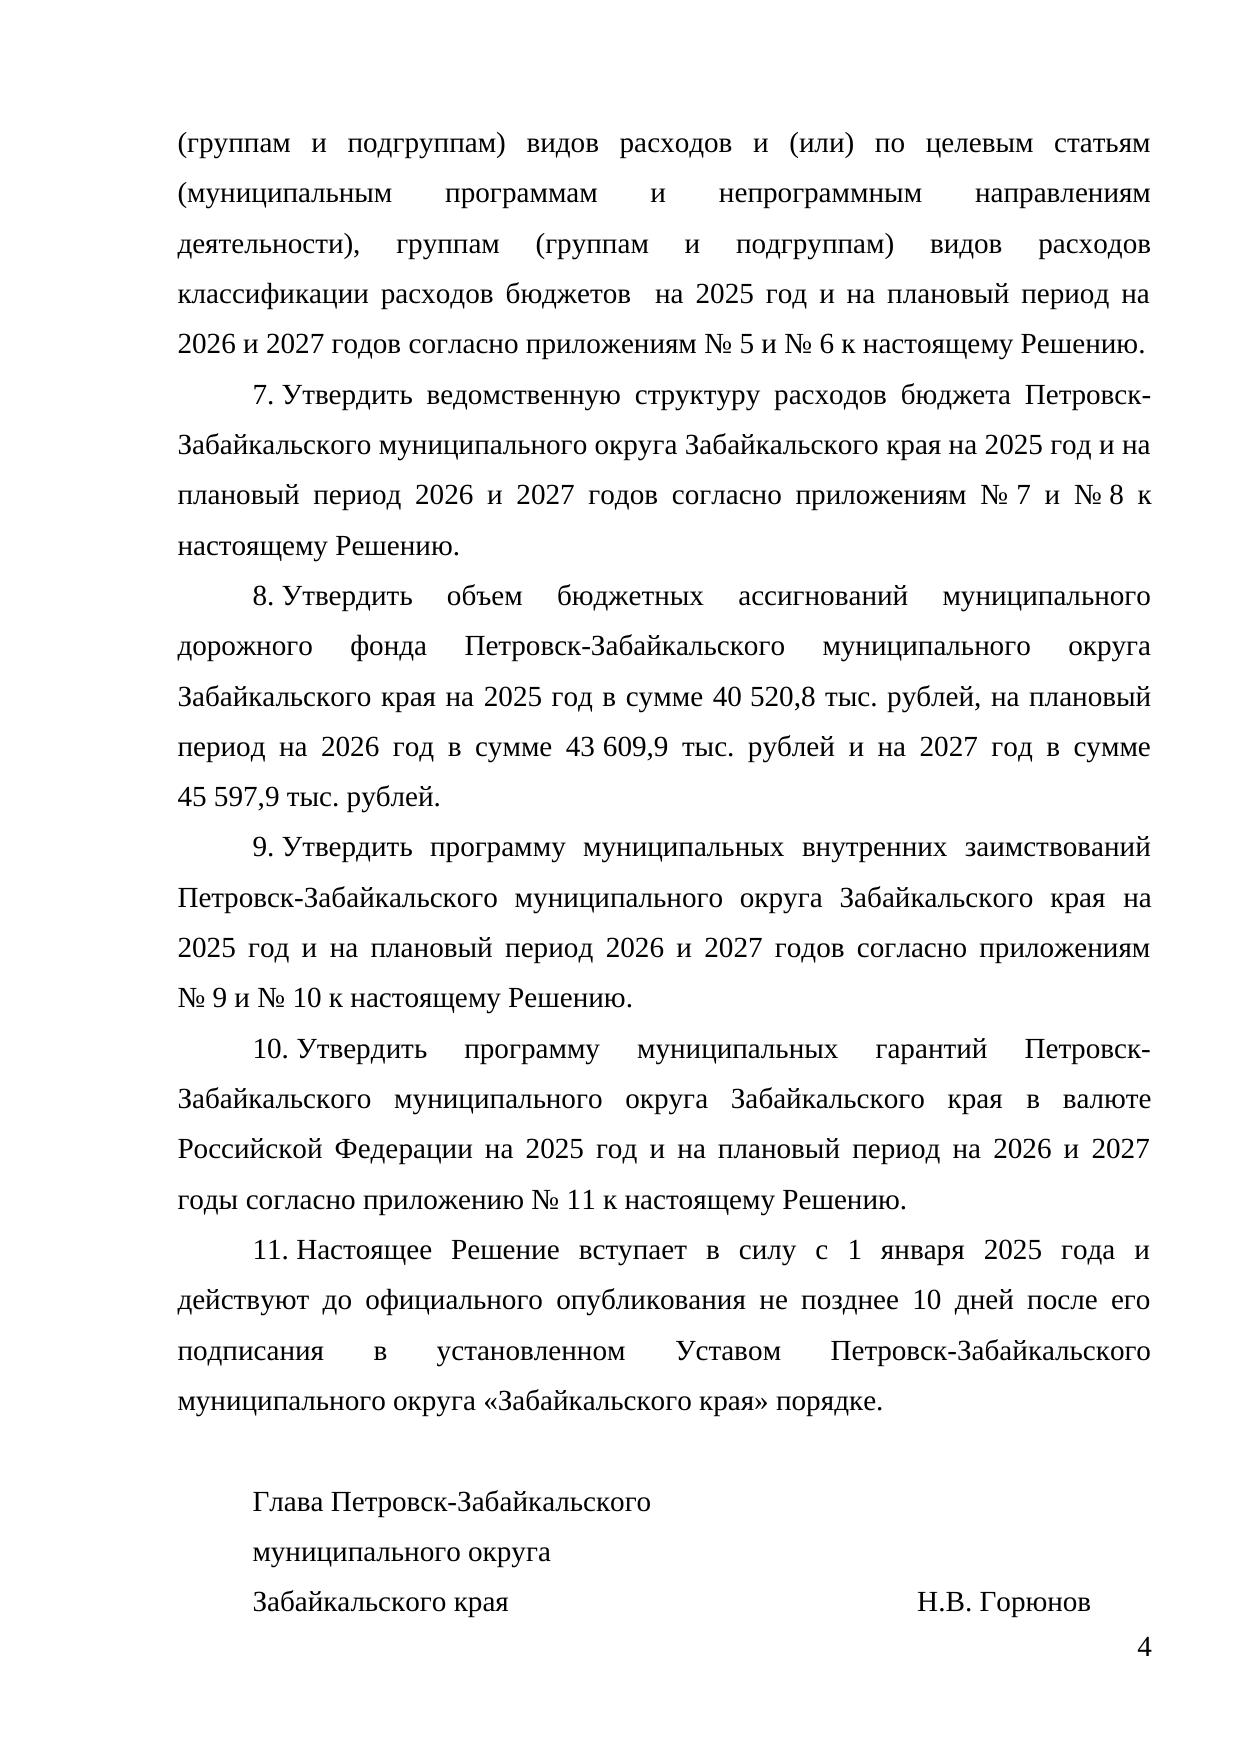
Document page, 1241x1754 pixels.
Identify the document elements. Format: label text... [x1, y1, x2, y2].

text 7. Утвердить ведомственную структуру расходов бюджета Петровск-Забайкальского муниципального округа Забайкальского края на 2025 год и на плановый период 2026 и 2027 годов согласно приложениям № 7 и № 8 к настоящему Решению. [177, 377, 1152, 561]
text 9. Утвердить программу муниципальных внутренних заимствований Петровск-Забайкальского муниципального округа Забайкальского края на 2025 год и на плановый период 2026 и 2027 годов согласно приложениям № 9 и № 10 к настоящему Решению. [177, 829, 1152, 1014]
text муниципального округа [177, 1534, 1152, 1567]
text 8. Утвердить объем бюджетных ассигнований муниципального дорожного фонда Петровск-Забайкальского муниципального округа Забайкальского края на 2025 год в сумме 40 520,8 тыс. рублей, на плановый период на 2026 год в сумме 43 609,9 тыс. рублей и на 2027 год в сумме 45 597,9 тыс. рублей. [177, 578, 1152, 813]
text Забайкальского края Н.В. Горюнов [177, 1584, 1152, 1618]
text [177, 125, 1152, 360]
text 11. Настоящее Решение вступает в силу с 1 января 2025 года и действуют до официального опубликования не позднее 10 дней после его подписания в установленном Уставом Петровск-Забайкальского муниципального округа «Забайкальского края» порядке. [177, 1232, 1152, 1417]
text Глава Петровск-Забайкальского [177, 1484, 1152, 1517]
text 10. Утвердить программу муниципальных гарантий Петровск-Забайкальского муниципального округа Забайкальского края в валюте Российской Федерации на 2025 год и на плановый период на 2026 и 2027 годы согласно приложению № 11 к настоящему Решению. [177, 1031, 1152, 1215]
